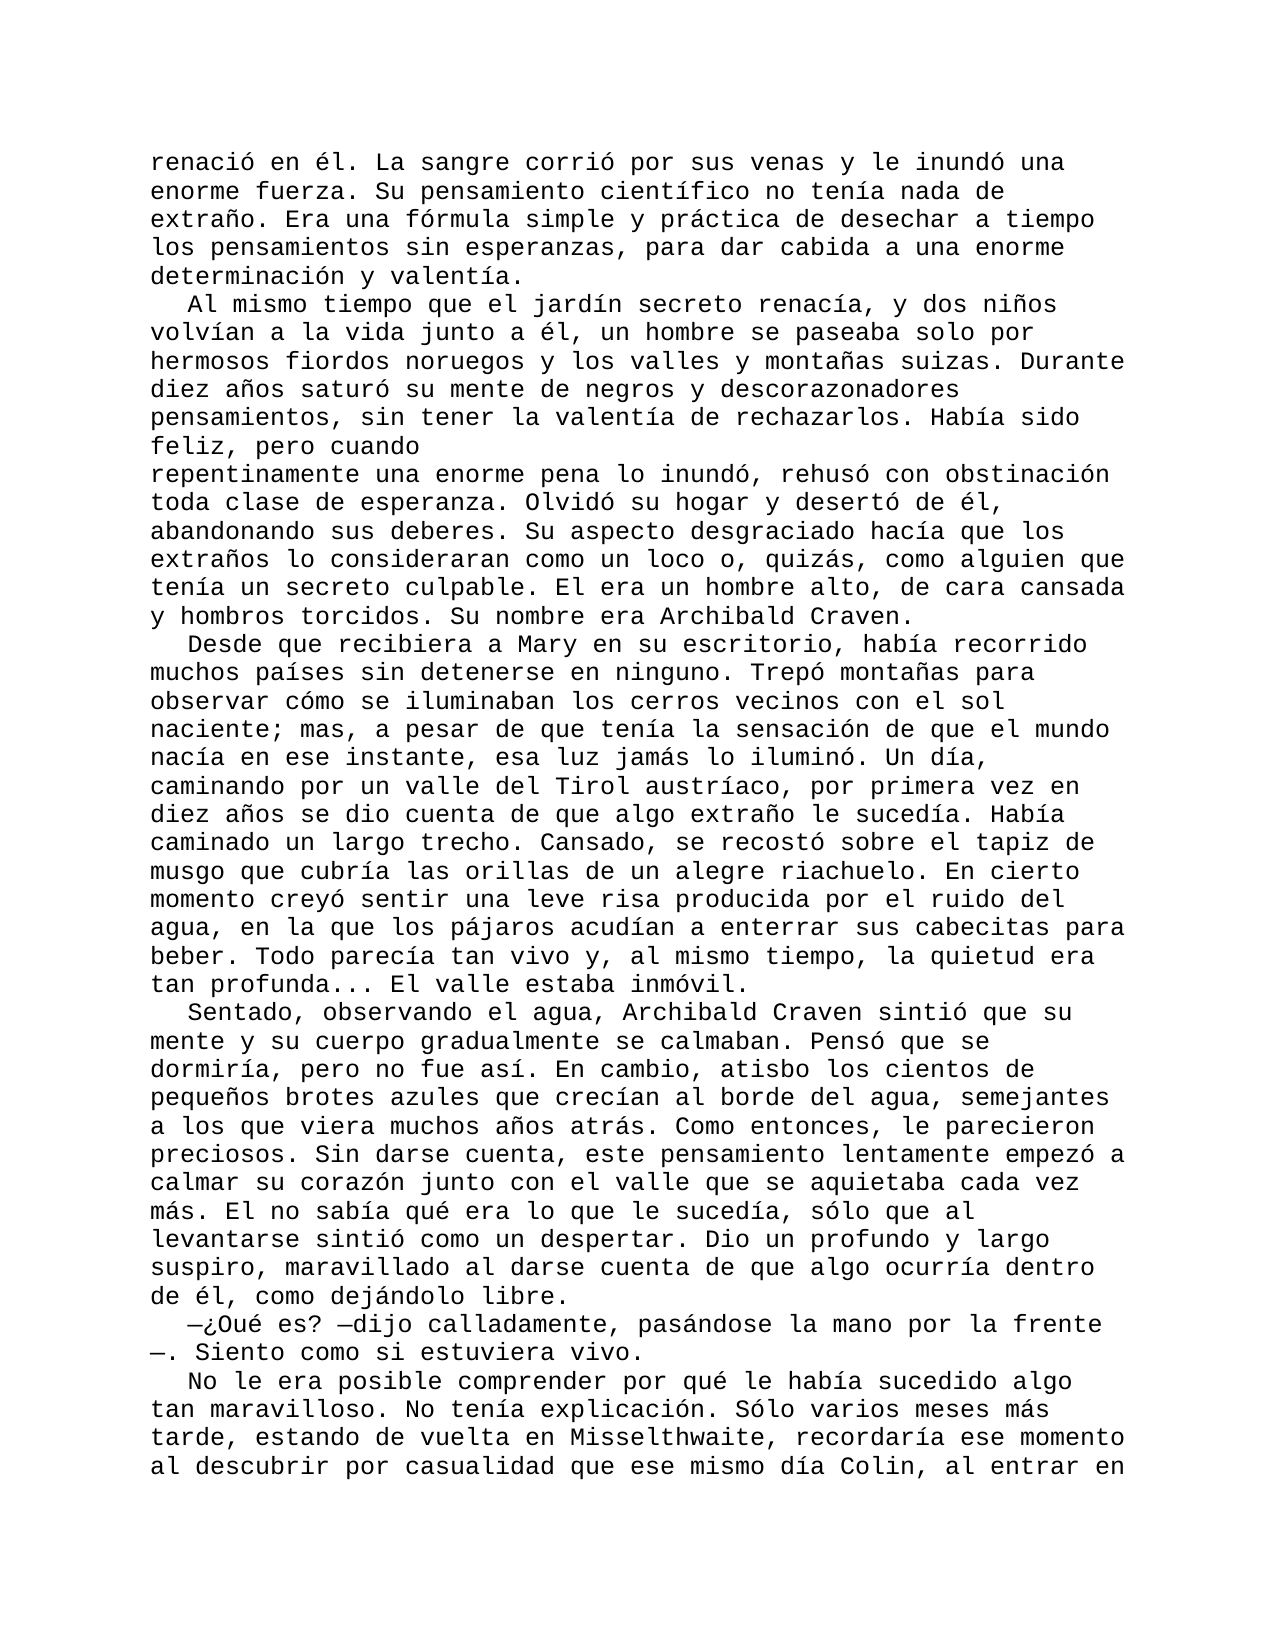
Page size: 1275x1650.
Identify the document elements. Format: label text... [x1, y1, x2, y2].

text Al mismo tiempo que el jardín secreto renacía, y dos niños volvían a la vida junto a él, un hombre se paseaba solo por hermosos fiordos noruegos y los valles y montañas suizas. Durante diez años saturó su mente de negros y descorazonadores pensamientos, sin tener la valentía de rechazarlos. Había sido feliz, pero cuando [150, 292, 1125, 462]
text repentinamente una enorme pena lo inundó, rehusó con obstinación toda clase de esperanza. Olvidó su hogar y desertó de él, abandonando sus deberes. Su aspecto desgraciado hacía que los extraños lo consideraran como un loco o, quizás, como alguien que tenía un secreto culpable. El era un hombre alto, de cara cansada y hombros torcidos. Su nombre era Archibald Craven. [150, 462, 1125, 632]
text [150, 150, 1125, 292]
text —¿Oué es? —dijo calladamente, pasándose la mano por la frente—. Siento como si estuviera vivo. [150, 1312, 1125, 1368]
text Sentado, observando el agua, Archibald Craven sintió que su mente y su cuerpo gradualmente se calmaban. Pensó que se dormiría, pero no fue así. En cambio, atisbo los cientos de pequeños brotes azules que crecían al borde del agua, semejantes a los que viera muchos años atrás. Como entonces, le parecieron preciosos. Sin darse cuenta, este pensamiento lentamente empezó a calmar su corazón junto con el valle que se aquietaba cada vez más. El no sabía qué era lo que le sucedía, sólo que al levantarse sintió como un despertar. Dio un profundo y largo suspiro, maravillado al darse cuenta de que algo ocurría dentro de él, como dejándolo libre. [150, 1000, 1125, 1312]
text Desde que recibiera a Mary en su escritorio, había recorrido muchos países sin detenerse en ninguno. Trepó montañas para observar cómo se iluminaban los cerros vecinos con el sol naciente; mas, a pesar de que tenía la sensación de que el mundo nacía en ese instante, esa luz jamás lo iluminó. Un día, caminando por un valle del Tirol austríaco, por primera vez en diez años se dio cuenta de que algo extraño le sucedía. Había caminado un largo trecho. Cansado, se recostó sobre el tapiz de musgo que cubría las orillas de un alegre riachuelo. En cierto momento creyó sentir una leve risa producida por el ruido del agua, en la que los pájaros acudían a enterrar sus cabecitas para beber. Todo parecía tan vivo y, al mismo tiempo, la quietud era tan profunda... El valle estaba inmóvil. [150, 632, 1125, 1000]
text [150, 1368, 1125, 1482]
